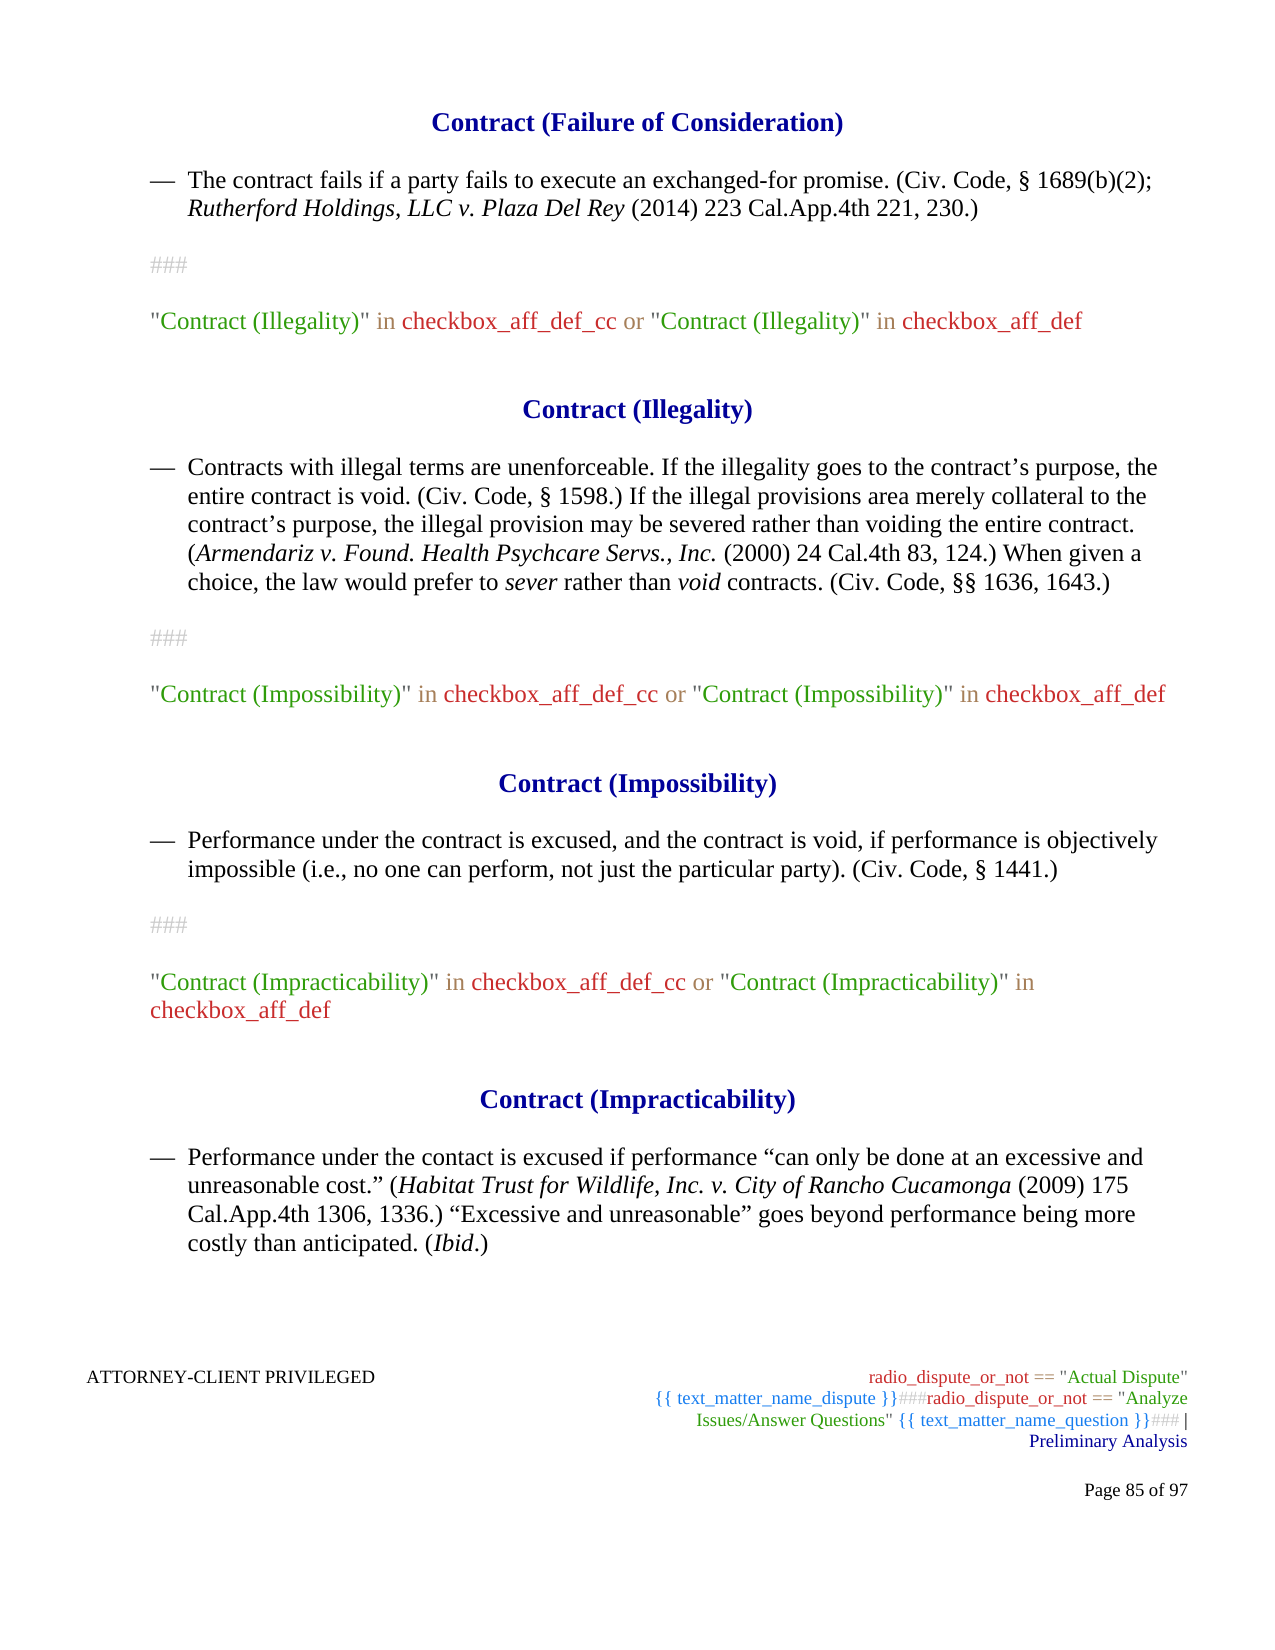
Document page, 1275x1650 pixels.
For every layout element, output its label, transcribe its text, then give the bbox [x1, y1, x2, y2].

text — The contract fails if a party fails to execute an exchanged-for promise. (Civ. Code, § 1689(b)(2); Rutherford Holdings, LLC v. Plaza Del Rey (2014) 223 Cal.App.4th 221, 230.) [150, 165, 1200, 222]
text — Performance under the contract is excused, and the contract is void, if performance is objectively impossible (i.e., no one can perform, not just the particular party). (Civ. Code, § 1441.) [150, 826, 1200, 883]
subtitle Contract (Illegality) [75, 362, 1200, 424]
text — Contracts with illegal terms are unenforceable. If the illegality goes to the contract’s purpose, the entire contract is void. (Civ. Code, § 1598.) If the illegal provisions area merely collateral to the contract’s purpose, the illegal provision may be severed rather than voiding the entire contract. (Armendariz v. Found. Health Psychcare Servs., Inc. (2000) 24 Cal.4th 83, 124.) When given a choice, the law would prefer to sever rather than void contracts. (Civ. Code, §§ 1636, 1643.) [150, 452, 1200, 596]
subtitle Contract (Impossibility) [75, 736, 1200, 798]
text — Performance under the contact is excused if performance “can only be done at an excessive and unreasonable cost.” (Habitat Trust for Wildlife, Inc. v. City of Rancho Cucamonga (2009) 175 Cal.App.4th 1306, 1336.) “Excessive and unreasonable” goes beyond performance being more costly than anticipated. (Ibid.) [150, 1142, 1200, 1257]
subtitle Contract (Impracticability) [75, 1052, 1200, 1114]
subtitle Contract (Failure of Consideration) [75, 75, 1200, 137]
